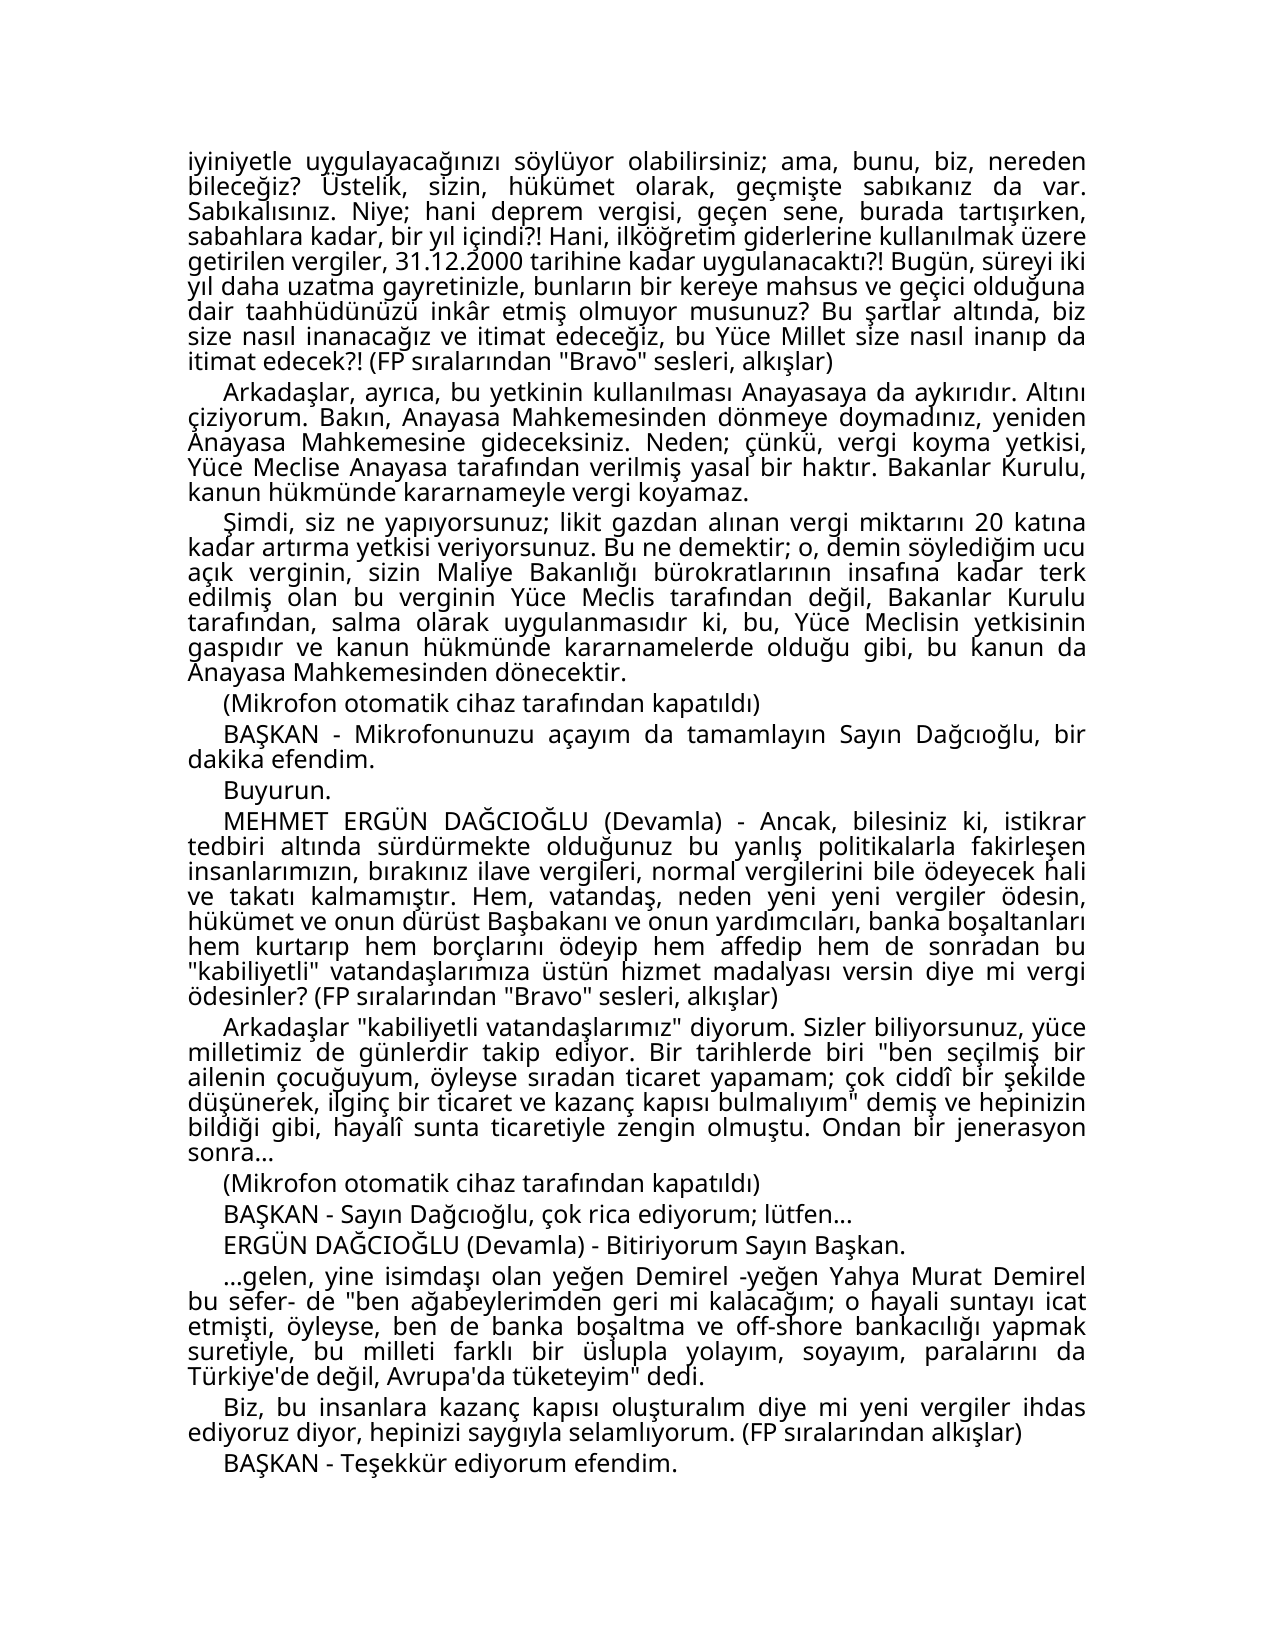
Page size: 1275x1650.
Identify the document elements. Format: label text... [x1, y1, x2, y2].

text Biz, bu insanlara kazanç kapısı oluşturalım diye mi yeni vergiler ihdas ediyoruz diyor, hepinizi saygıyla selamlıyorum. (FP sıralarından alkışlar) [187, 1396, 1087, 1446]
text Buyurun. [187, 780, 1087, 805]
text (Mikrofon otomatik cihaz tarafından kapatıldı) [187, 1172, 1087, 1197]
text ...gelen, yine isimdaşı olan yeğen Demirel -yeğen Yahya Murat Demirel bu sefer- de "ben ağabeylerimden geri mi kalacağım; o hayali suntayı icat etmişti, öyleyse, ben de banka boşaltma ve off-shore bankacılığı yapmak suretiyle, bu milleti farklı bir üslupla yolayım, soyayım, paralarını da Türkiye'de değil, Avrupa'da tüketeyim" dedi. [187, 1265, 1087, 1390]
text Arkadaşlar, ayrıca, bu yetkinin kullanılması Anayasaya da aykırıdır. Altını çiziyorum. Bakın, Anayasa Mahkemesinden dönmeye doymadınız, yeniden Anayasa Mahkemesine gideceksiniz. Neden; çünkü, vergi koyma yetkisi, Yüce Meclise Anayasa tarafından verilmiş yasal bir haktır. Bakanlar Kurulu, kanun hükmünde kararnameyle vergi koyamaz. [187, 381, 1087, 506]
text BAŞKAN - Mikrofonunuzu açayım da tamamlayın Sayın Dağcıoğlu, bir dakika efendim. [187, 724, 1087, 774]
text (Mikrofon otomatik cihaz tarafından kapatıldı) [187, 693, 1087, 718]
text Şimdi, siz ne yapıyorsunuz; likit gazdan alınan vergi miktarını 20 katına kadar artırma yetkisi veriyorsunuz. Bu ne demektir; o, demin söylediğim ucu açık verginin, sizin Maliye Bakanlığı bürokratlarının insafına kadar terk edilmiş olan bu verginin Yüce Meclis tarafından değil, Bakanlar Kurulu tarafından, salma olarak uygulanmasıdır ki, bu, Yüce Meclisin yetkisinin gaspıdır ve kanun hükmünde kararnamelerde olduğu gibi, bu kanun da Anayasa Mahkemesinden dönecektir. [187, 512, 1087, 687]
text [187, 150, 1087, 375]
text Arkadaşlar "kabiliyetli vatandaşlarımız" diyorum. Sizler biliyorsunuz, yüce milletimiz de günlerdir takip ediyor. Bir tarihlerde biri "ben seçilmiş bir ailenin çocuğuyum, öyleyse sıradan ticaret yapamam; çok ciddî bir şekilde düşünerek, ilginç bir ticaret ve kazanç kapısı bulmalıyım" demiş ve hepinizin bildiği gibi, hayalî sunta ticaretiyle zengin olmuştu. Ondan bir jenerasyon sonra... [187, 1017, 1087, 1167]
text BAŞKAN - Teşekkür ediyorum efendim. [187, 1452, 1087, 1477]
text MEHMET ERGÜN DAĞCIOĞLU (Devamla) - Ancak, bilesiniz ki, istikrar tedbiri altında sürdürmekte olduğunuz bu yanlış politikalarla fakirleşen insanlarımızın, bırakınız ilave vergileri, normal vergilerini bile ödeyecek hali ve takatı kalmamıştır. Hem, vatandaş, neden yeni yeni vergiler ödesin, hükümet ve onun dürüst Başbakanı ve onun yardımcıları, banka boşaltanları hem kurtarıp hem borçlarını ödeyip hem affedip hem de sonradan bu "kabiliyetli" vatandaşlarımıza üstün hizmet madalyası versin diye mi vergi ödesinler? (FP sıralarından "Bravo" sesleri, alkışlar) [187, 811, 1087, 1011]
text ERGÜN DAĞCIOĞLU (Devamla) - Bitiriyorum Sayın Başkan. [187, 1234, 1087, 1259]
text BAŞKAN - Sayın Dağcıoğlu, çok rica ediyorum; lütfen... [187, 1203, 1087, 1228]
